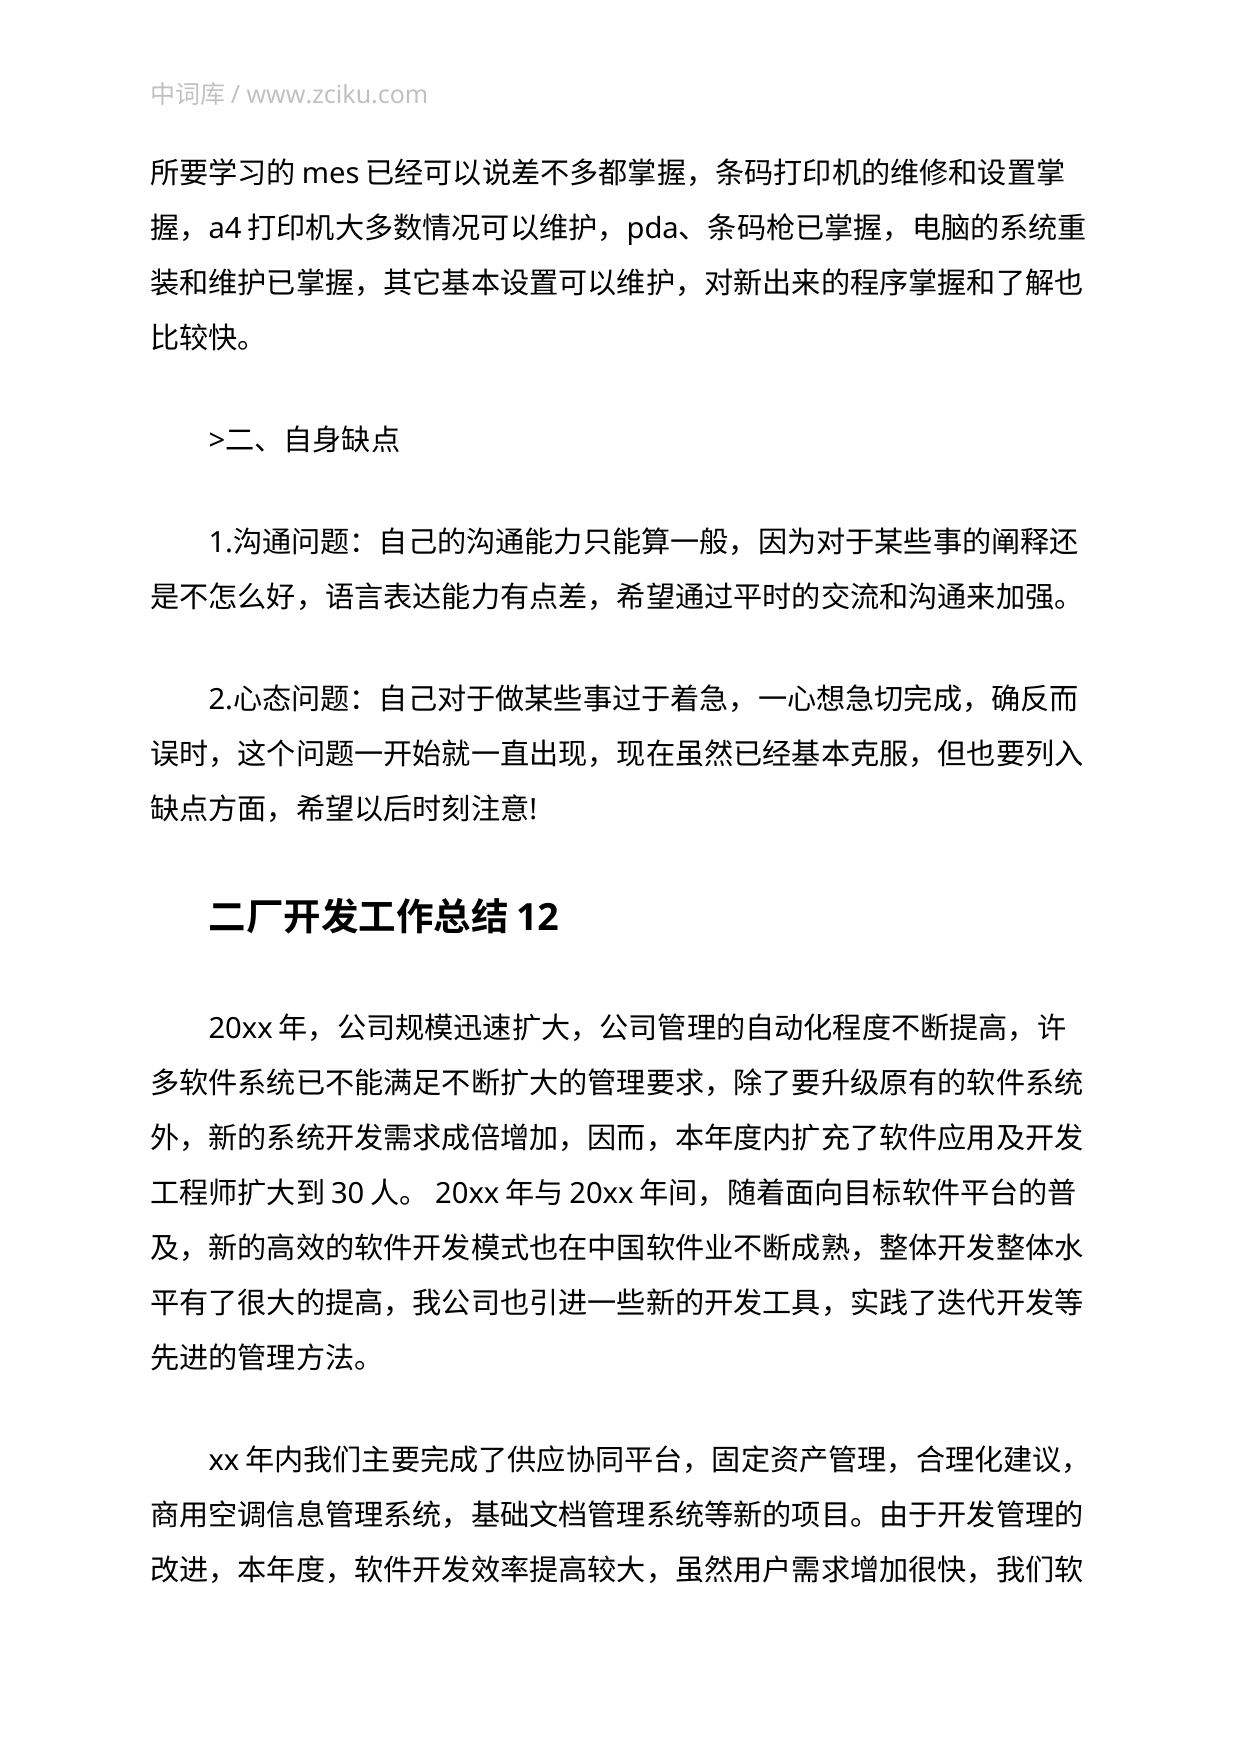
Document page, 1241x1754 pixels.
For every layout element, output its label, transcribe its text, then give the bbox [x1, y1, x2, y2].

text 2.心态问题：自己对于做某些事过于着急，一心想急切完成，确反而误时，这个问题一开始就一直出现，现在虽然已经基本克服，但也要列入缺点方面，希望以后时刻注意! [150, 675, 1090, 828]
text 20xx年，公司规模迅速扩大，公司管理的自动化程度不断提高，许多软件系统已不能满足不断扩大的管理要求，除了要升级原有的软件系统外，新的系统开发需求成倍增加，因而，本年度内扩充了软件应用及开发工程师扩大到30人。 20xx年与20xx年间，随着面向目标软件平台的普及，新的高效的软件开发模式也在中国软件业不断成熟，整体开发整体水平有了很大的提高，我公司也引进一些新的开发工具，实践了迭代开发等先进的管理方法。 [150, 1005, 1090, 1377]
text >二、自身缺点 [150, 417, 1090, 459]
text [150, 150, 1090, 357]
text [150, 1436, 1090, 1588]
text 二厂开发工作总结12 [150, 887, 1090, 942]
text 1.沟通问题：自己的沟通能力只能算一般，因为对于某些事的阐释还是不怎么好，语言表达能力有点差，希望通过平时的交流和沟通来加强。 [150, 519, 1090, 616]
